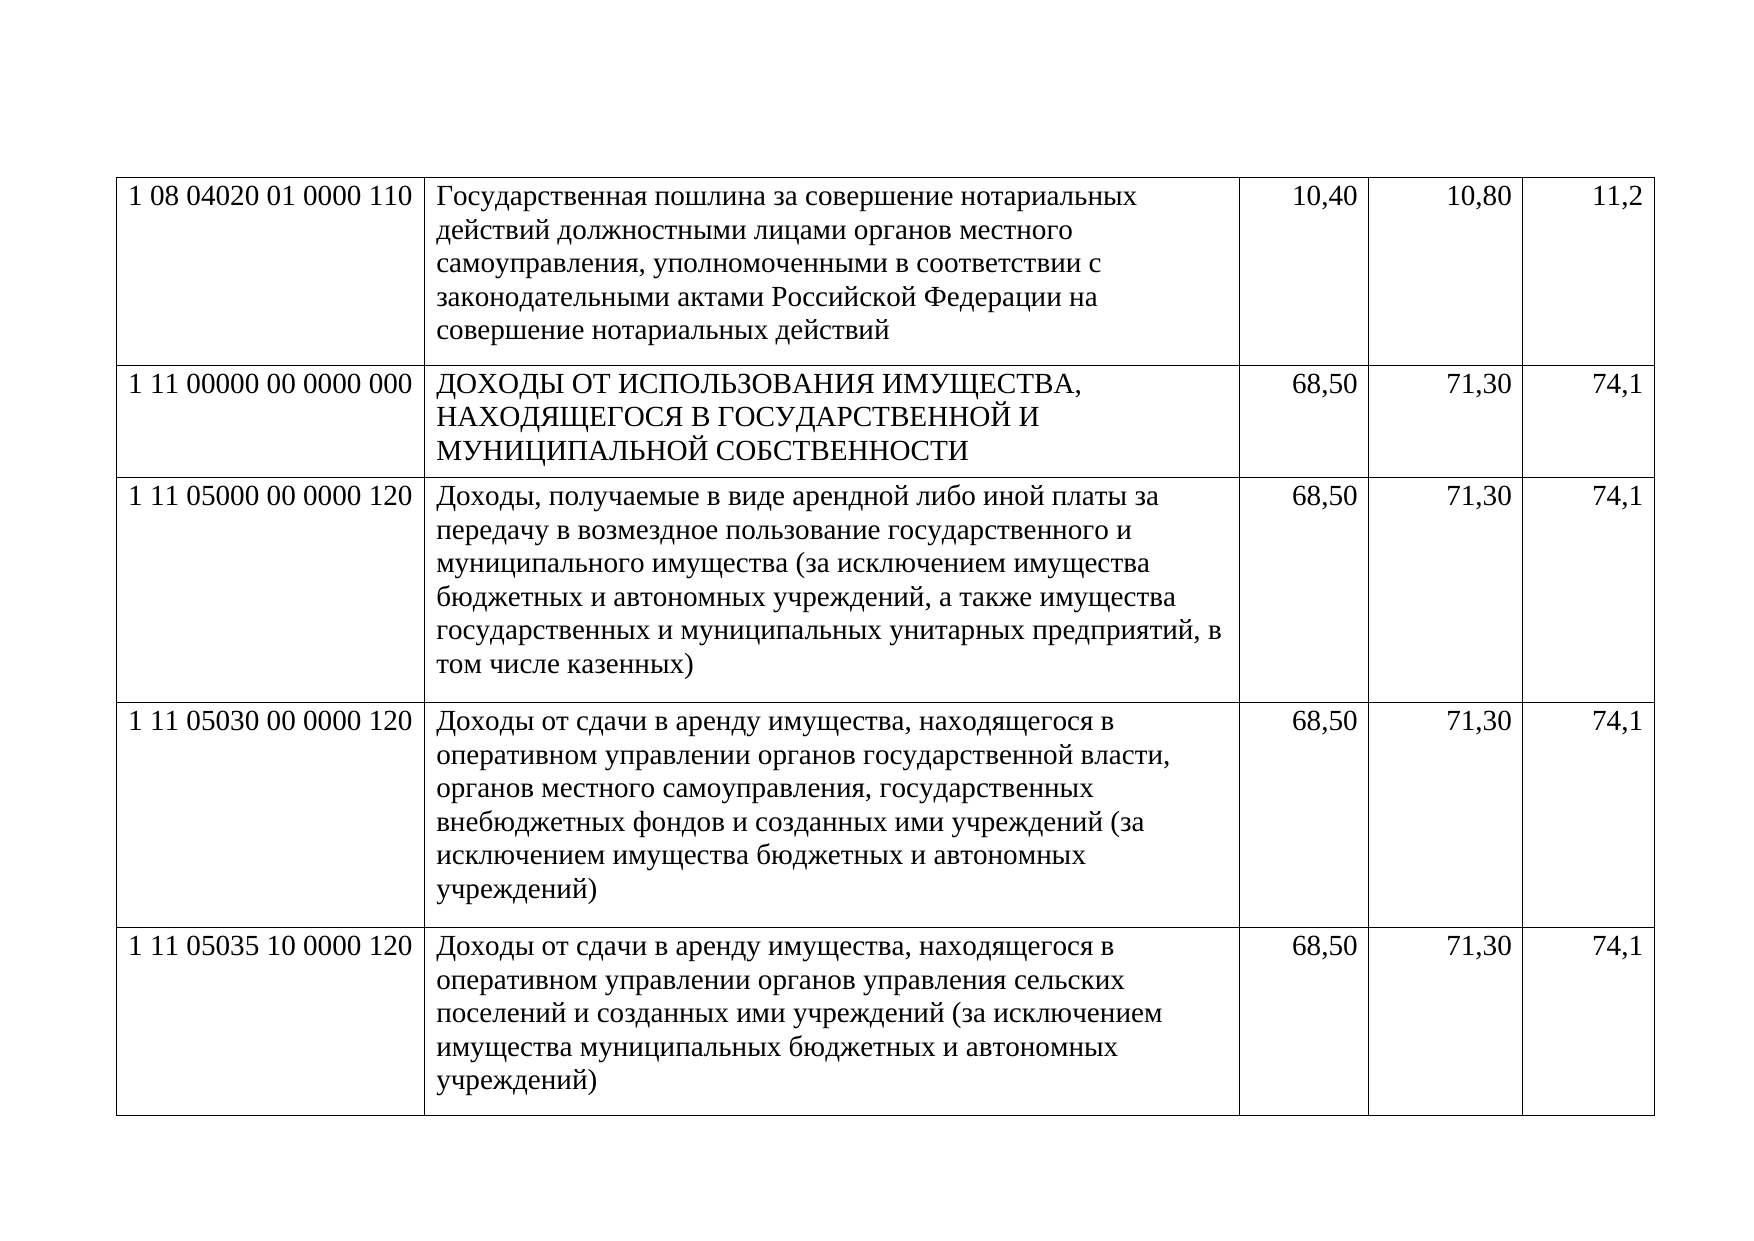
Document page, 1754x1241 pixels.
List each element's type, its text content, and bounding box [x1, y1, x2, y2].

table_cell Доходы, получаемые в виде арендной либо иной платы за передачу в возмездное пользование государственного и муниципального имущества (за исключением имущества бюджетных и автономных учреждений, а также имущества государственных и муниципальных унитарных предприятий, в том числе казенных) [425, 478, 1239, 702]
table_cell 74,1 [1523, 928, 1654, 1115]
table_cell 71,30 [1369, 478, 1522, 702]
table_cell 68,50 [1240, 928, 1368, 1115]
table_cell 74,1 [1523, 478, 1654, 702]
table_cell 1 08 04020 01 0000 110 [117, 178, 424, 365]
table_cell 71,30 [1369, 703, 1522, 927]
table_cell ДОХОДЫ ОТ ИСПОЛЬЗОВАНИЯ ИМУЩЕСТВА, НАХОДЯЩЕГОСЯ В ГОСУДАРСТВЕННОЙ И МУНИЦИПАЛЬНОЙ СОБСТВЕННОСТИ [425, 366, 1239, 477]
table_cell 1 11 05000 00 0000 120 [117, 478, 424, 702]
table_cell 1 11 05030 00 0000 120 [117, 703, 424, 927]
table_cell 68,50 [1240, 703, 1368, 927]
table_cell 71,30 [1369, 366, 1522, 477]
table_cell 1 11 00000 00 0000 000 [117, 366, 424, 477]
table_cell 71,30 [1369, 928, 1522, 1115]
table_cell 11,2 [1523, 178, 1654, 365]
table_cell 68,50 [1240, 366, 1368, 477]
table_cell 68,50 [1240, 478, 1368, 702]
table_cell 74,1 [1523, 366, 1654, 477]
table_cell 74,1 [1523, 703, 1654, 927]
table_cell Доходы от сдачи в аренду имущества, находящегося в оперативном управлении органов государственной власти, органов местного самоуправления, государственных внебюджетных фондов и созданных ими учреждений (за исключением имущества бюджетных и автономных учреждений) [425, 703, 1239, 927]
table_cell 10,80 [1369, 178, 1522, 365]
table_cell Государственная пошлина за совершение нотариальных действий должностными лицами органов местного самоуправления, уполномоченными в соответствии с законодательными актами Российской Федерации на совершение нотариальных действий [425, 178, 1239, 365]
table_cell 1 11 05035 10 0000 120 [117, 928, 424, 1115]
table_cell 10,40 [1240, 178, 1368, 365]
table_cell Доходы от сдачи в аренду имущества, находящегося в оперативном управлении органов управления сельских поселений и созданных ими учреждений (за исключением имущества муниципальных бюджетных и автономных учреждений) [425, 928, 1239, 1115]
